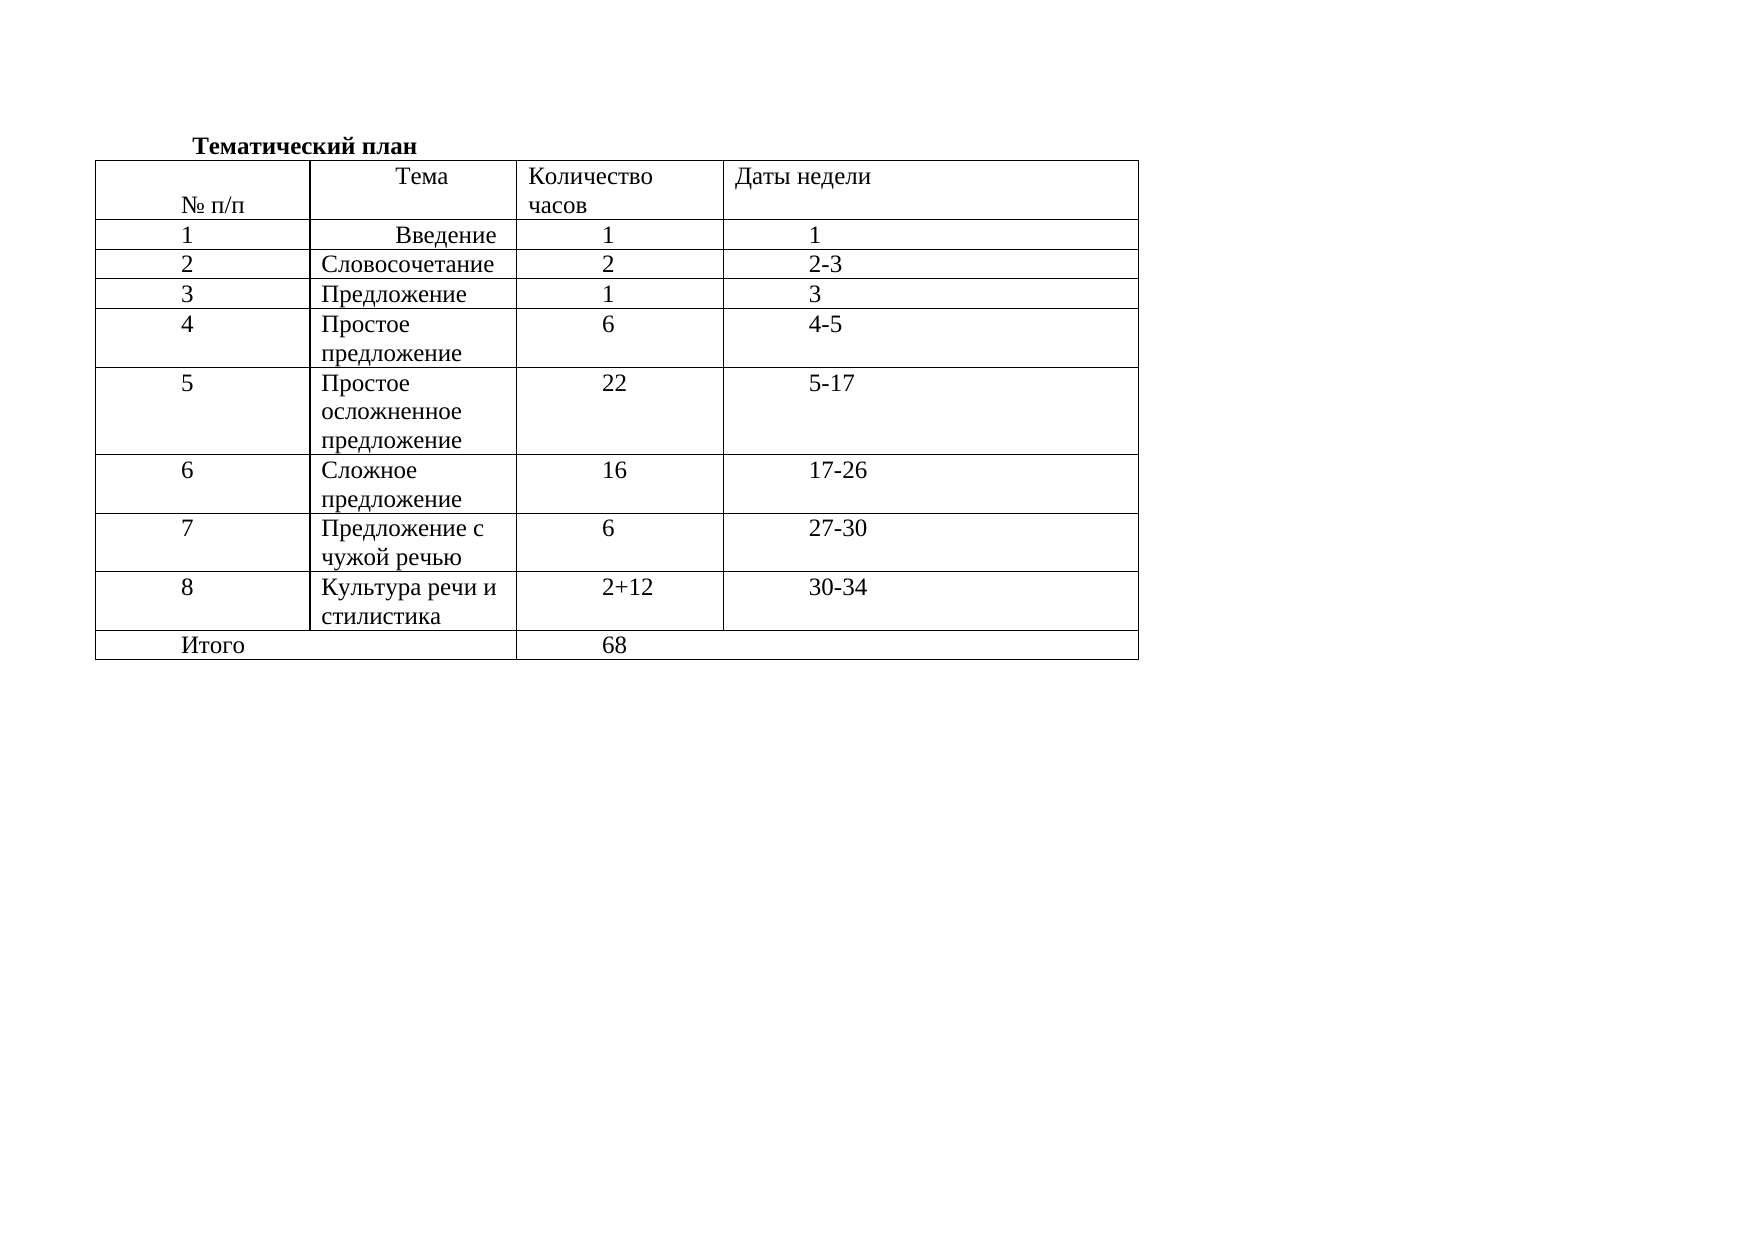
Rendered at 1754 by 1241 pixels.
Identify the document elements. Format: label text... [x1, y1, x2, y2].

table_cell 6 [96, 455, 309, 512]
table_cell 1 [517, 220, 723, 248]
table_header Количество часов [517, 161, 723, 219]
table_cell 3 [96, 279, 309, 308]
table_cell 4 [96, 309, 309, 367]
table_cell Простое осложненное предложение [311, 368, 516, 454]
table_cell 2+12 [517, 572, 723, 629]
table_cell Сложное предложение [311, 455, 516, 512]
table_cell 17-26 [724, 455, 1138, 512]
table_cell 5 [96, 368, 309, 454]
table_cell Предложение с чужой речью [311, 514, 516, 571]
text Тематический план [118, 131, 1636, 160]
table_cell 30-34 [724, 572, 1138, 629]
table_cell 6 [517, 309, 723, 367]
table_cell 68 [517, 631, 1138, 659]
table_cell 3 [724, 279, 1138, 308]
table_header № п/п [96, 161, 309, 219]
table_cell 22 [517, 368, 723, 454]
table_cell Введение [311, 220, 516, 248]
table_cell 2 [517, 250, 723, 278]
table_cell 16 [517, 455, 723, 512]
table_cell Культура речи и стилистика [311, 572, 516, 629]
table_cell 8 [96, 572, 309, 629]
table_cell 7 [96, 514, 309, 571]
table_cell 1 [724, 220, 1138, 248]
table_cell 2-3 [724, 250, 1138, 278]
table_cell 27-30 [724, 514, 1138, 571]
table_cell Итого [96, 631, 516, 659]
table_cell 2 [96, 250, 309, 278]
table_cell 5-17 [724, 368, 1138, 454]
table_header Даты недели [724, 161, 1138, 219]
table_cell 4-5 [724, 309, 1138, 367]
table_header Тема [311, 161, 516, 219]
table_cell Простое предложение [311, 309, 516, 367]
table_cell 6 [517, 514, 723, 571]
table_cell 1 [517, 279, 723, 308]
table_cell 1 [96, 220, 309, 248]
table_cell Словосочетание [311, 250, 516, 278]
table_cell Предложение [311, 279, 516, 308]
